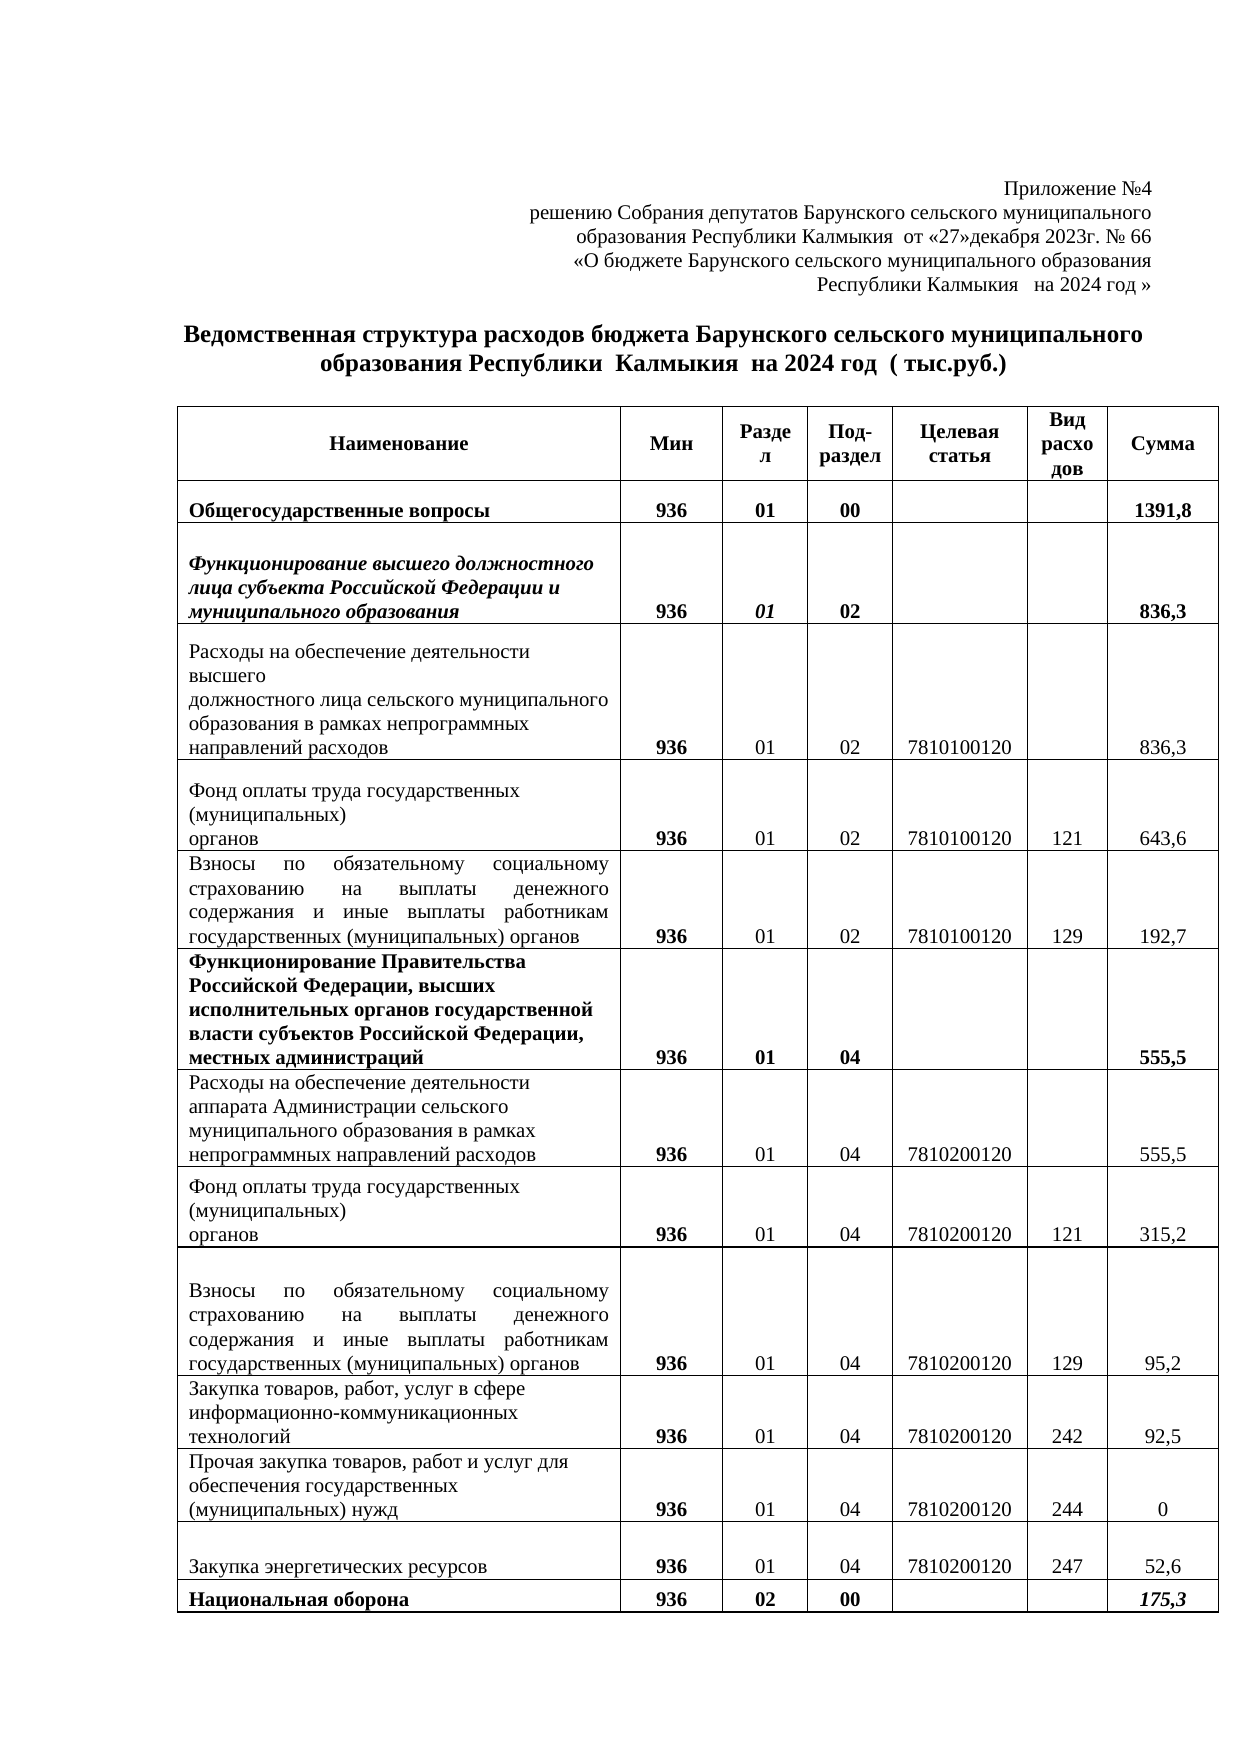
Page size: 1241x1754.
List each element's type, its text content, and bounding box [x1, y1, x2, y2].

table_cell 01 [723, 1449, 807, 1521]
table_cell 242 [1028, 1376, 1107, 1448]
table_cell [1028, 949, 1107, 1069]
table_cell 175,3 [1108, 1580, 1218, 1611]
table_cell 00 [808, 481, 892, 522]
table_cell 02 [808, 523, 892, 623]
table_cell Фонд оплаты труда государственных (муниципальных) органов [178, 1167, 620, 1246]
table_cell 555,5 [1108, 949, 1218, 1069]
table_cell 04 [808, 1248, 892, 1374]
table_header Раздел [723, 407, 807, 479]
table_header Наименование [178, 407, 620, 479]
table_cell 01 [723, 1522, 807, 1578]
table_cell 121 [1028, 760, 1107, 850]
table_cell [1028, 1580, 1107, 1611]
table_cell Фонд оплаты труда государственных (муниципальных) органов [178, 760, 620, 850]
table_cell 192,7 [1108, 851, 1218, 948]
table_cell 1391,8 [1108, 481, 1218, 522]
table_header Вид расходов [1028, 407, 1107, 479]
table_cell 129 [1028, 851, 1107, 948]
table_cell 0 [1108, 1449, 1218, 1521]
table_cell 02 [808, 624, 892, 759]
table_header Под-раздел [808, 407, 892, 479]
table_cell 121 [1028, 1167, 1107, 1246]
table_header Сумма [1108, 407, 1218, 479]
table_cell Расходы на обеспечение деятельности аппарата Администрации сельского муниципального образования в рамках непрограммных направлений расходов [178, 1070, 620, 1166]
table_cell 04 [808, 1167, 892, 1246]
table_cell 936 [621, 481, 722, 522]
table_cell 836,3 [1108, 624, 1218, 759]
table_cell 04 [808, 949, 892, 1069]
text Приложение №4 [177, 176, 1152, 200]
table_cell 52,6 [1108, 1522, 1218, 1578]
table_cell 936 [621, 624, 722, 759]
text Республики Калмыкия на 2024 год » [177, 272, 1152, 296]
table_cell 836,3 [1108, 523, 1218, 623]
text Ведомственная структура расходов бюджета Барунского сельского муниципального образования Республики Калмыкия на 2024 год ( тыс.руб.) [177, 320, 1149, 377]
text образования Республики Калмыкия от «27»декабря 2023г. № 66 [177, 224, 1152, 248]
table_cell [893, 949, 1027, 1069]
table_cell 936 [621, 1248, 722, 1374]
table_cell 01 [723, 481, 807, 522]
table_cell 01 [723, 851, 807, 948]
table_cell [1028, 624, 1107, 759]
table_cell 936 [621, 1167, 722, 1246]
table_cell 01 [723, 1376, 807, 1448]
table_cell Функционирование Правительства Российской Федерации, высших исполнительных органов государственной власти субъектов Российской Федерации, местных администраций [178, 949, 620, 1069]
table_cell 02 [723, 1580, 807, 1611]
table_cell 936 [621, 1376, 722, 1448]
table_cell 7810200120 [893, 1522, 1027, 1578]
table_cell 555,5 [1108, 1070, 1218, 1166]
table_cell 01 [723, 1070, 807, 1166]
table_cell 7810200120 [893, 1167, 1027, 1246]
table_cell Прочая закупка товаров, работ и услуг для обеспечения государственных (муниципальных) нужд [178, 1449, 620, 1521]
table_cell 01 [723, 523, 807, 623]
text «О бюджете Барунского сельского муниципального образования [177, 248, 1152, 272]
table_cell 00 [808, 1580, 892, 1611]
table_cell Национальная оборона [178, 1580, 620, 1611]
table_cell [1028, 523, 1107, 623]
table_cell 04 [808, 1522, 892, 1578]
table_cell [893, 481, 1027, 522]
table_cell 7810100120 [893, 624, 1027, 759]
table_cell 936 [621, 1449, 722, 1521]
table_cell [893, 1580, 1027, 1611]
table_cell 7810200120 [893, 1449, 1027, 1521]
table_cell 936 [621, 1522, 722, 1578]
table_header Мин [621, 407, 722, 479]
table_cell 936 [621, 1580, 722, 1611]
table_cell 7810200120 [893, 1248, 1027, 1374]
table_header Целевая статья [893, 407, 1027, 479]
table_cell 04 [808, 1376, 892, 1448]
table_cell 7810200120 [893, 1376, 1027, 1448]
table_cell 315,2 [1108, 1167, 1218, 1246]
table_cell 01 [723, 949, 807, 1069]
table_cell 04 [808, 1070, 892, 1166]
table_cell [1028, 1070, 1107, 1166]
table_cell 936 [621, 851, 722, 948]
table_cell 244 [1028, 1449, 1107, 1521]
table_cell 247 [1028, 1522, 1107, 1578]
table_cell 7810100120 [893, 760, 1027, 850]
table_cell 936 [621, 1070, 722, 1166]
table_cell 02 [808, 851, 892, 948]
table_cell [1028, 481, 1107, 522]
table_cell Закупка товаров, работ, услуг в сфере информационно-коммуникационных технологий [178, 1376, 620, 1448]
table_cell Взносы по обязательному социальному страхованию на выплаты денежного содержания и иные выплаты работникам государственных (муниципальных) органов [178, 1248, 620, 1374]
table_cell Взносы по обязательному социальному страхованию на выплаты денежного содержания и иные выплаты работникам государственных (муниципальных) органов [178, 851, 620, 948]
table_cell 936 [621, 949, 722, 1069]
table_cell 936 [621, 760, 722, 850]
table_cell 01 [723, 1248, 807, 1374]
table_cell 01 [723, 760, 807, 850]
table_cell 02 [808, 760, 892, 850]
table_cell 643,6 [1108, 760, 1218, 850]
table_cell 04 [808, 1449, 892, 1521]
table_cell 936 [621, 523, 722, 623]
table_cell 01 [723, 1167, 807, 1246]
table_cell 92,5 [1108, 1376, 1218, 1448]
table_cell 129 [1028, 1248, 1107, 1374]
table_cell 95,2 [1108, 1248, 1218, 1374]
table_cell Функционирование высшего должностного лица субъекта Российской Федерации и муниципального образования [178, 523, 620, 623]
table_cell [893, 523, 1027, 623]
table_cell 01 [723, 624, 807, 759]
table_cell Общегосударственные вопросы [178, 481, 620, 522]
table_cell 7810100120 [893, 851, 1027, 948]
table_cell 7810200120 [893, 1070, 1027, 1166]
table_cell Закупка энергетических ресурсов [178, 1522, 620, 1578]
table_cell Расходы на обеспечение деятельности высшего должностного лица сельского муниципального образования в рамках непрограммных направлений расходов [178, 624, 620, 759]
text решению Собрания депутатов Барунского сельского муниципального [177, 200, 1152, 224]
